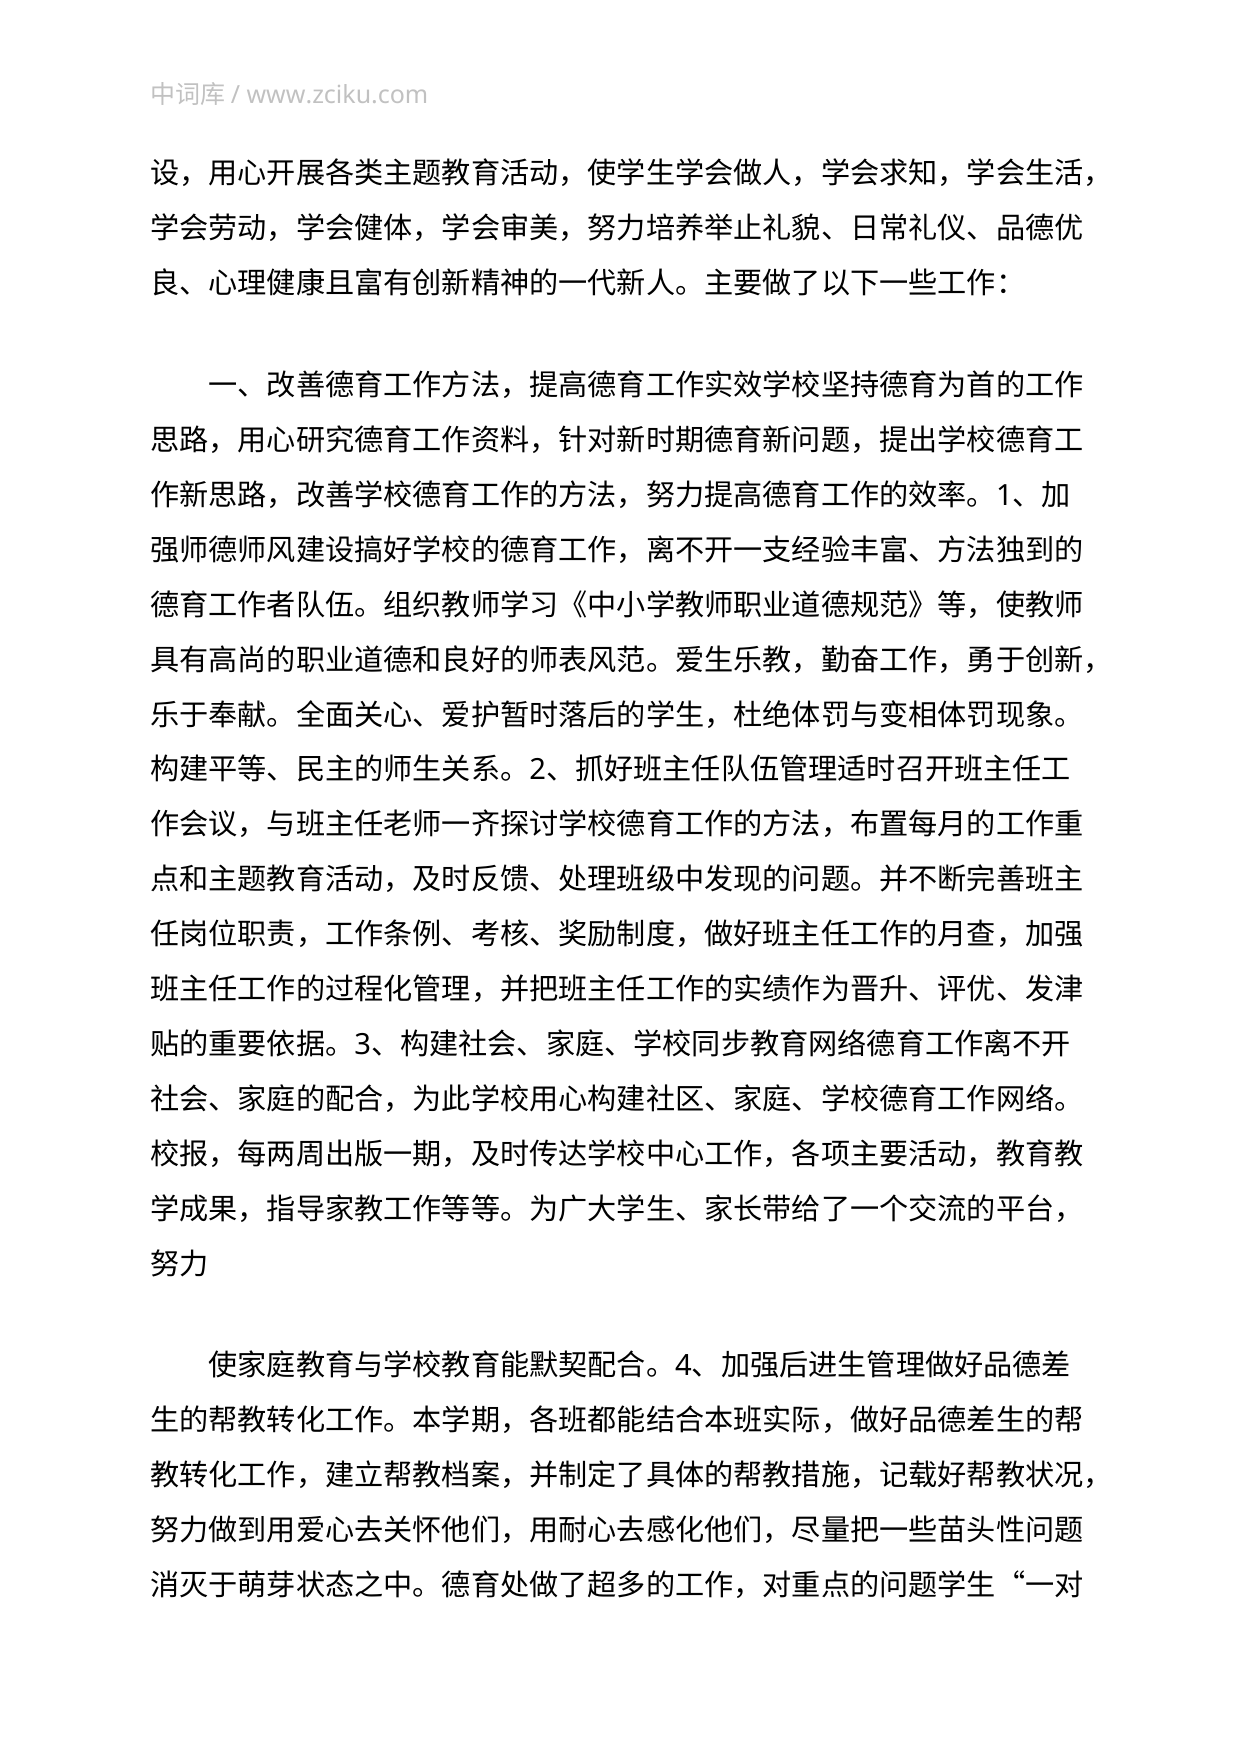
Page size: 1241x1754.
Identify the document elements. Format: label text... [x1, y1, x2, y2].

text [150, 150, 1090, 302]
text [150, 1342, 1090, 1604]
text 一、改善德育工作方法，提高德育工作实效学校坚持德育为首的工作思路，用心研究德育工作资料，针对新时期德育新问题，提出学校德育工作新思路，改善学校德育工作的方法，努力提高德育工作的效率。1、加强师德师风建设搞好学校的德育工作，离不开一支经验丰富、方法独到的德育工作者队伍。组织教师学习《中小学教师职业道德规范》等，使教师具有高尚的职业道德和良好的师表风范。爱生乐教，勤奋工作，勇于创新，乐于奉献。全面关心、爱护暂时落后的学生，杜绝体罚与变相体罚现象。构建平等、民主的师生关系。2、抓好班主任队伍管理适时召开班主任工作会议，与班主任老师一齐探讨学校德育工作的方法，布置每月的工作重点和主题教育活动，及时反馈、处理班级中发现的问题。并不断完善班主任岗位职责，工作条例、考核、奖励制度，做好班主任工作的月查，加强班主任工作的过程化管理，并把班主任工作的实绩作为晋升、评优、发津贴的重要依据。3、构建社会、家庭、学校同步教育网络德育工作离不开社会、家庭的配合，为此学校用心构建社区、家庭、学校德育工作网络。校报，每两周出版一期，及时传达学校中心工作，各项主要活动，教育教学成果，指导家教工作等等。为广大学生、家长带给了一个交流的平台，努力 [150, 362, 1090, 1282]
